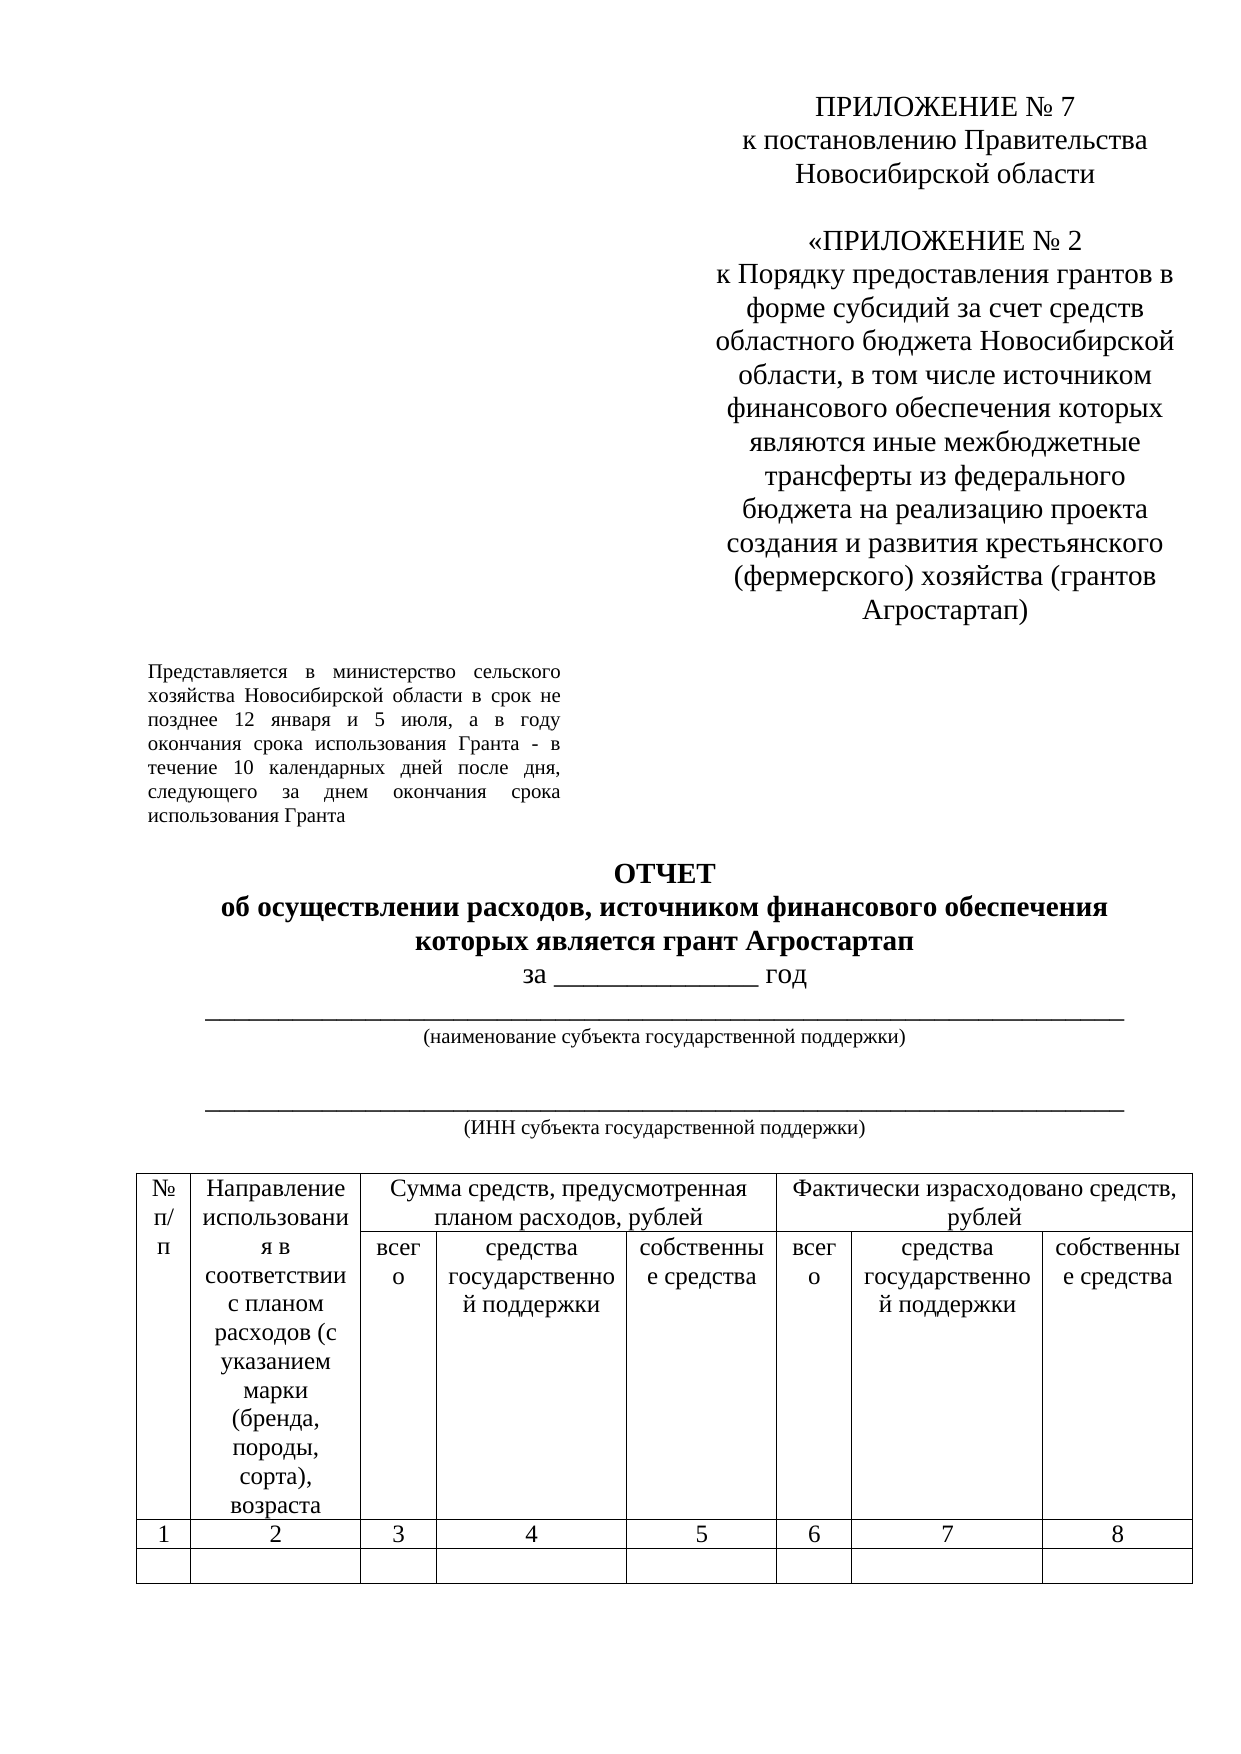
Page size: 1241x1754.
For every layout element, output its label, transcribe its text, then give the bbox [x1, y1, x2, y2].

table_cell 6 [777, 1520, 851, 1548]
table_header № п/п [137, 1174, 190, 1518]
text «ПРИЛОЖЕНИЕ № 2 [709, 223, 1181, 256]
text (ИНН субъекта государственной поддержки) [148, 1115, 1181, 1139]
table_cell средства государственной поддержки [852, 1232, 1042, 1518]
table_cell [852, 1549, 1042, 1583]
table_cell всего [361, 1232, 436, 1518]
table_header Фактически израсходовано средств, рублей [777, 1174, 1192, 1231]
table_cell [137, 1549, 190, 1583]
text к постановлению Правительства [709, 122, 1181, 156]
table_cell 7 [852, 1520, 1042, 1548]
text Представляется в министерство сельского хозяйства Новосибирской области в срок не позднее 12 января и 5 июля, а в году окончания срока использования Гранта - в течение 10 календарных дней после дня, следующего за днем окончания срока использования Гранта [148, 659, 561, 827]
table_header Сумма средств, предусмотренная планом расходов, рублей [361, 1174, 776, 1231]
text (наименование субъекта государственной поддержки) [148, 1024, 1181, 1048]
table_cell 1 [137, 1520, 190, 1548]
text _______________________________________________________________ [148, 1081, 1181, 1115]
table_cell [1043, 1549, 1192, 1583]
table_cell [627, 1549, 776, 1583]
table_cell всего [777, 1232, 851, 1518]
text ПРИЛОЖЕНИЕ № 7 [709, 89, 1181, 122]
table_cell 3 [361, 1520, 436, 1548]
table_cell 5 [627, 1520, 776, 1548]
table_cell собственные средства [627, 1232, 776, 1518]
text которых является грант Агростартап [148, 923, 1181, 957]
table_header Направление использования в соответствии с планом расходов (с указанием марки (бренда, породы, сорта), возраста [191, 1174, 360, 1518]
table_cell [191, 1549, 360, 1583]
table_cell [437, 1549, 626, 1583]
table_cell собственные средства [1043, 1232, 1192, 1518]
text об осуществлении расходов, источником финансового обеспечения [148, 889, 1181, 923]
text ОТЧЕТ [148, 856, 1181, 889]
table_cell средства государственной поддержки [437, 1232, 626, 1518]
text за ______________ год [148, 957, 1181, 990]
text Новосибирской области [709, 156, 1181, 189]
table_cell 2 [191, 1520, 360, 1548]
table_cell 4 [437, 1520, 626, 1548]
table_cell [777, 1549, 851, 1583]
table_cell 8 [1043, 1520, 1192, 1548]
text _______________________________________________________________ [148, 990, 1181, 1024]
table_cell [361, 1549, 436, 1583]
text к Порядку предоставления грантов в форме субсидий за счет средств областного бюджета Новосибирской области, в том числе источником финансового обеспечения которых являются иные межбюджетные трансферты из федерального бюджета на реализацию проекта создания и развития крестьянского (фермерского) хозяйства (грантов Агростартап) [709, 256, 1181, 625]
